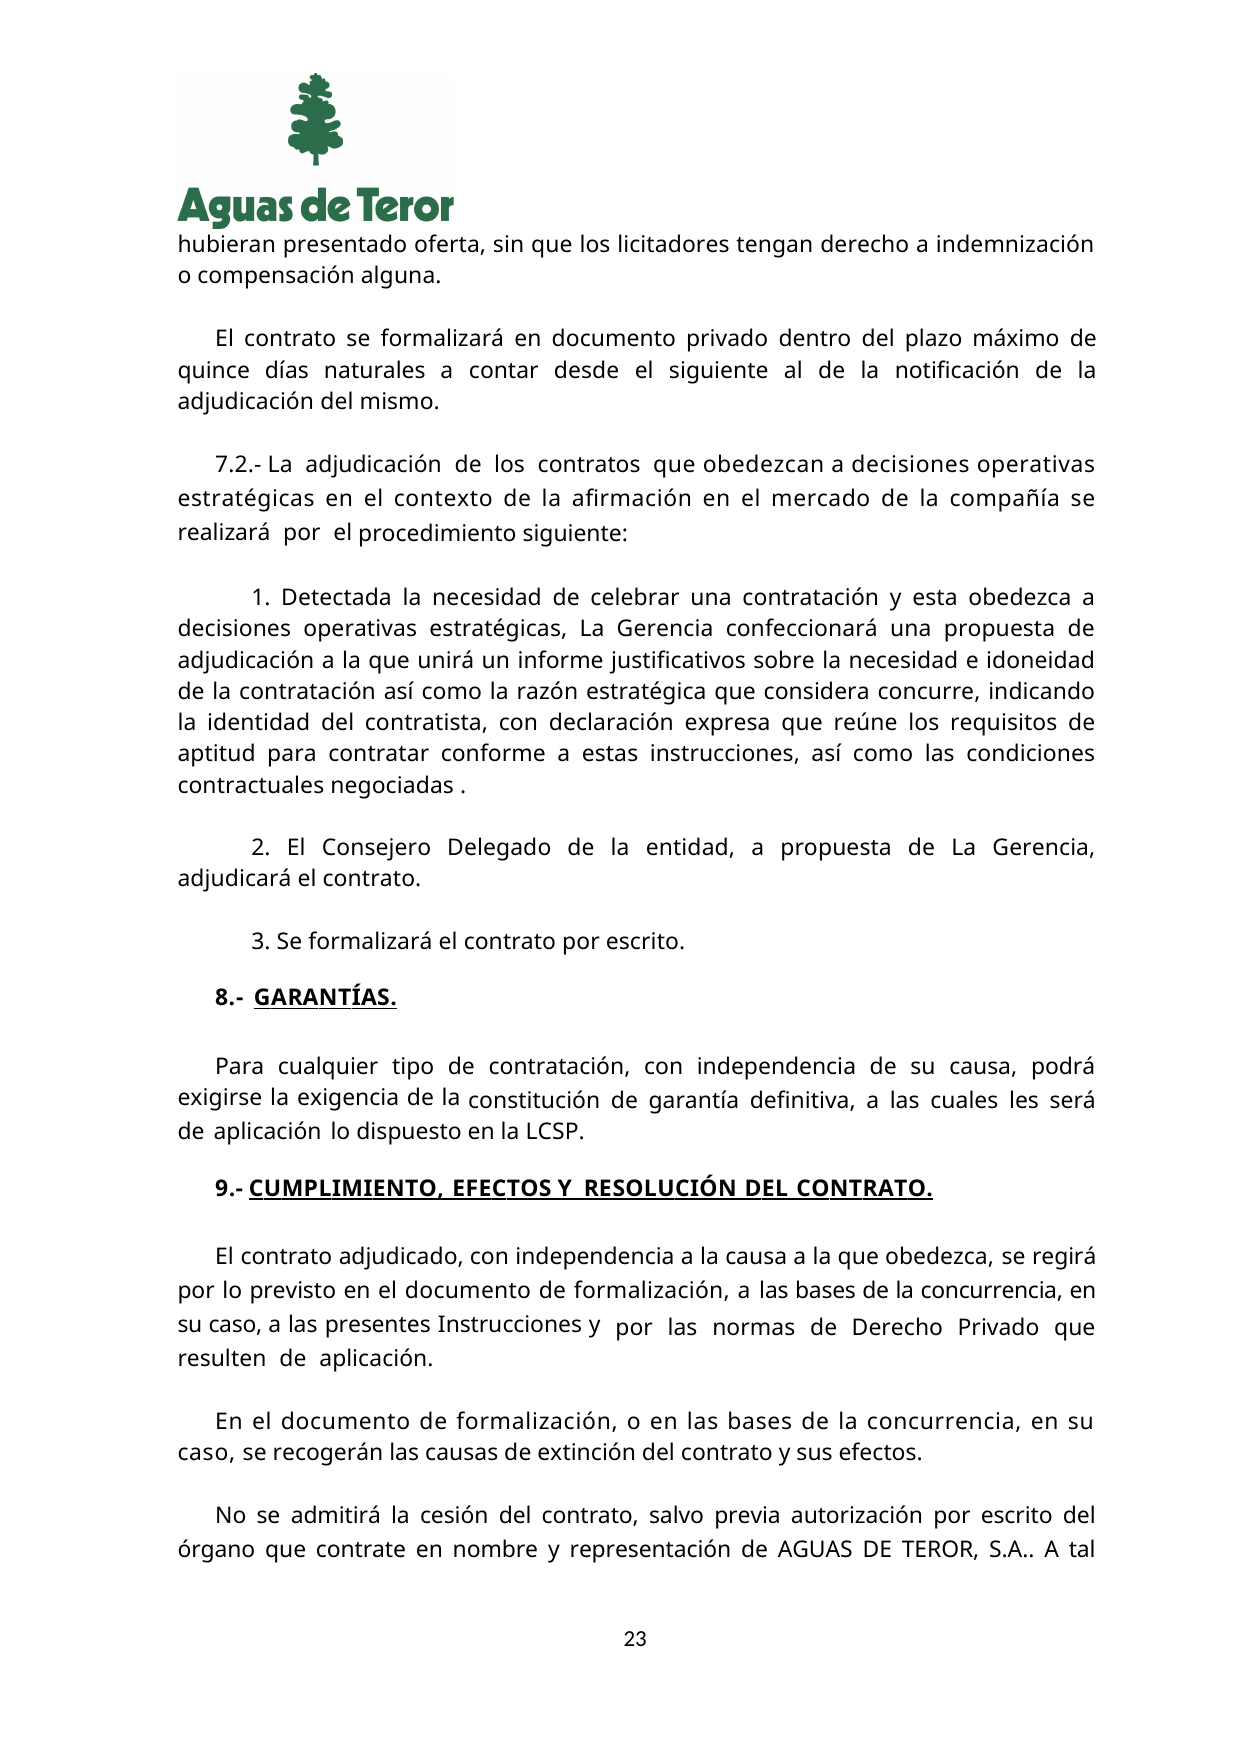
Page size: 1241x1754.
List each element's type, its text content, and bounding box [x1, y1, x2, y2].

text 2. El Consejero Delegado de la entidad, a propuesta de La Gerencia, adjudicará el contrato. [177, 831, 1096, 894]
text El contrato adjudicado, con independencia a la causa a la que obedezca, se regirá por lo previsto en el documento de formalización, a las bases de la concurrencia, en su caso, a las presentes Instrucciones y por las normas de Derecho Privado que resulten de aplicación. [177, 1240, 1096, 1374]
text Para cualquier tipo de contratación, con independencia de su causa, podrá exigirse la exigencia de la constitución de garantía definitiva, a las cuales les será de aplicación lo dispuesto en la LCSP. [177, 1050, 1096, 1146]
text 3. Se formalizará el contrato por escrito. [177, 925, 1096, 956]
text 9.- CUMPLIMIENTO, EFECTOS Y RESOLUCIÓN DEL CONTRATO. [177, 1171, 1092, 1203]
picture [177, 73, 454, 229]
text 7.2.- La adjudicación de los contratos que obedezcan a decisiones operativas estratégicas en el contexto de la afirmación en el mercado de la compañía se realizará por el procedimiento siguiente: [177, 448, 1096, 550]
text El contrato se formalizará en documento privado dentro del plazo máximo de quince días naturales a contar desde el siguiente al de la notificación de la adjudicación del mismo. [177, 322, 1096, 416]
text 8.- GARANTÍAS. [177, 981, 1092, 1012]
text En el documento de formalización, o en las bases de la concurrencia, en su caso, se recogerán las causas de extinción del contrato y sus efectos. [177, 1405, 1096, 1467]
text 1. Detectada la necesidad de celebrar una contratación y esta obedezca a decisiones operativas estratégicas, La Gerencia confeccionará una propuesta de adjudicación a la que unirá un informe justificativos sobre la necesidad e idoneidad de la contratación así como la razón estratégica que considera concurre, indicando la identidad del contratista, con declaración expresa que reúne los requisitos de aptitud para contratar conforme a estas instrucciones, así como las condiciones contractuales negociadas . [177, 581, 1096, 800]
